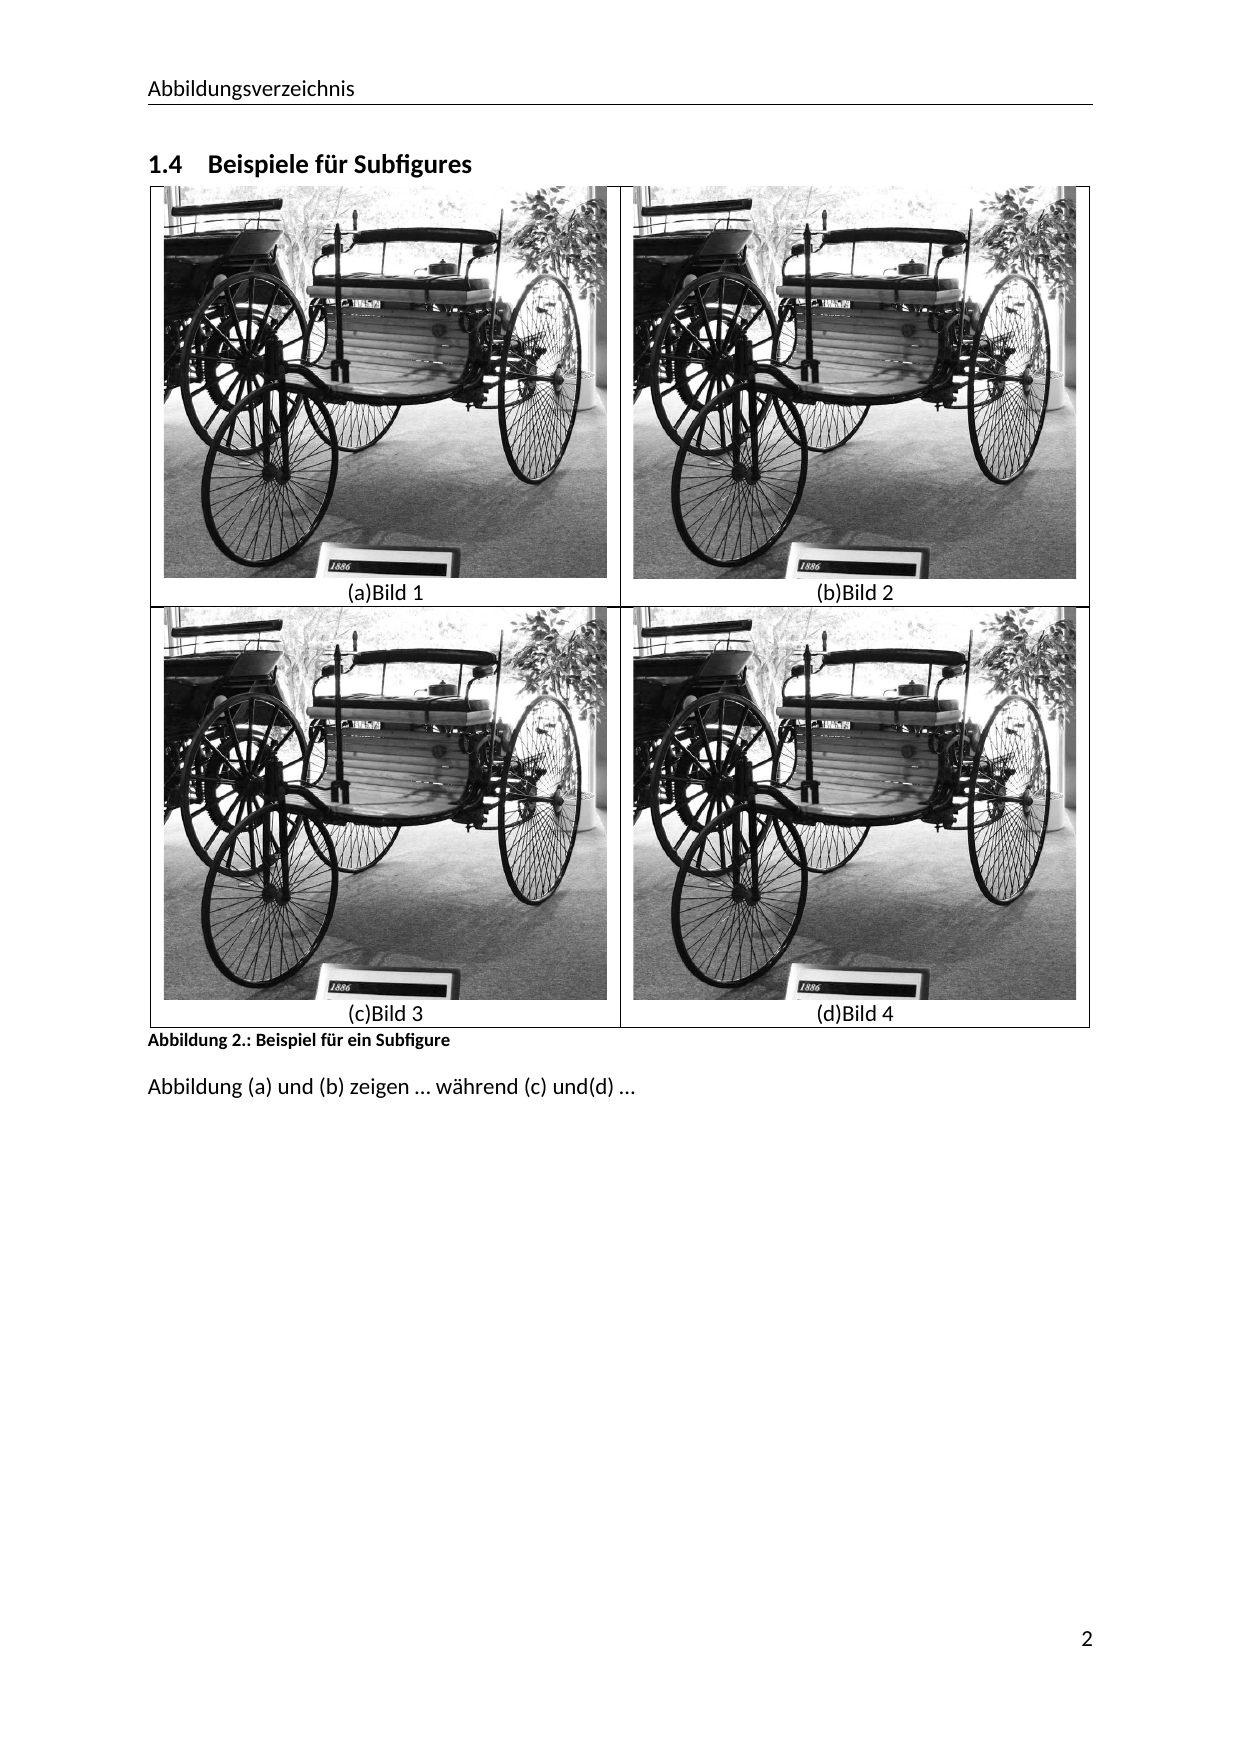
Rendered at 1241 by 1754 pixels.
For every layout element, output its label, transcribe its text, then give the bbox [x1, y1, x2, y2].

table_header (a)Bild 1 [151, 187, 620, 606]
table_cell (d)Bild 4 [621, 608, 1089, 1027]
table_cell (c)Bild 3 [151, 608, 620, 1027]
table_header (b)Bild 2 [621, 187, 1089, 606]
text Abbildung (a) und (b) zeigen … während (c) und(d) … [148, 1072, 1093, 1100]
subtitle Beispiele für Subfigures [148, 148, 1093, 181]
text Abbildung 2.: Beispiel für ein Subfigure [148, 1028, 1093, 1051]
